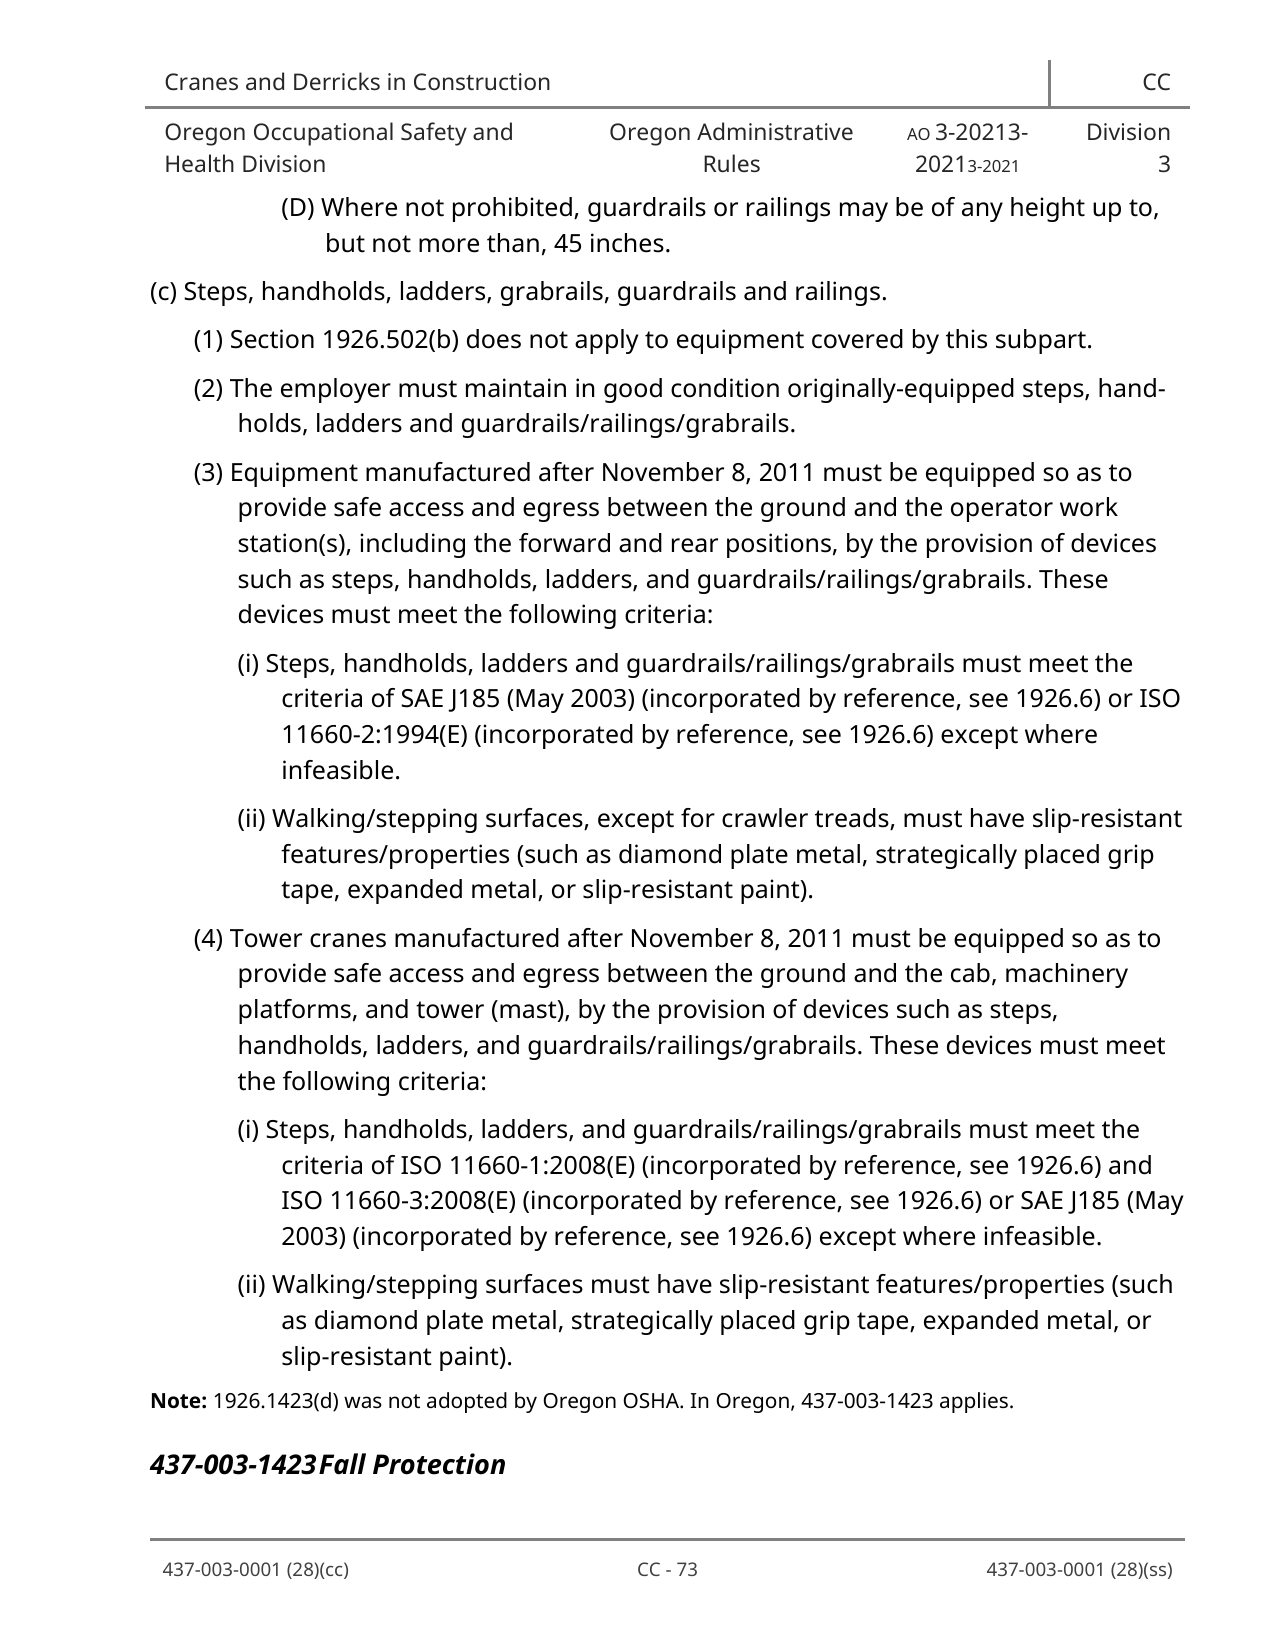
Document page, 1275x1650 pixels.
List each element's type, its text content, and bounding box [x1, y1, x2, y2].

list (ii) Walking/stepping surfaces, except for crawler treads, must have slip-resistant features/properties (such as diamond plate metal, strategically placed grip tape, expanded metal, or slip-resistant paint). [237, 801, 1185, 906]
list (4) Tower cranes manufactured after November 8, 2011 must be equipped so as to provide safe access and egress between the ground and the cab, machinery platforms, and tower (mast), by the provision of devices such as steps, handholds, ladders, and guardrails/railings/grabrails. These devices must meet the following criteria: [194, 920, 1185, 1097]
text Note: 1926.1423(d) was not adopted by Oregon OSHA. In Oregon, 437-003-1423 applies. [150, 1387, 1185, 1415]
list (ii) Walking/stepping surfaces must have slip-resistant features/properties (such as diamond plate metal, strategically placed grip tape, expanded metal, or slip-resistant paint). [237, 1267, 1185, 1372]
list (D) Where not prohibited, guardrails or railings may be of any height up to, but not more than, 45 inches. [281, 150, 1185, 259]
list (c) Steps, handholds, ladders, grabrails, guardrails and railings. [150, 274, 1185, 308]
list (i) Steps, handholds, ladders, and guardrails/railings/grabrails must meet the criteria of ISO 11660-1:2008(E) (incorporated by reference, see 1926.6) and ISO 11660-3:2008(E) (incorporated by reference, see 1926.6) or SAE J185 (May 2003) (incorporated by reference, see 1926.6) except where infeasible. [237, 1112, 1185, 1253]
subtitle 437-003-1423 Fall Protection [150, 1446, 1185, 1482]
list (2) The employer must maintain in good condition originally-equipped steps, hand- holds, ladders and guardrails/railings/grabrails. [194, 370, 1185, 440]
list (i) Steps, handholds, ladders and guardrails/railings/grabrails must meet the criteria of SAE J185 (May 2003) (incorporated by reference, see 1926.6) or ISO 11660-2:1994(E) (incorporated by reference, see 1926.6) except where infeasible. [237, 645, 1185, 787]
list (3) Equipment manufactured after November 8, 2011 must be equipped so as to provide safe access and egress between the ground and the operator work station(s), including the forward and rear positions, by the provision of devices such as steps, handholds, ladders, and guardrails/railings/grabrails. These devices must meet the following criteria: [194, 454, 1185, 631]
list (1) Section 1926.502(b) does not apply to equipment covered by this subpart. [194, 322, 1185, 356]
